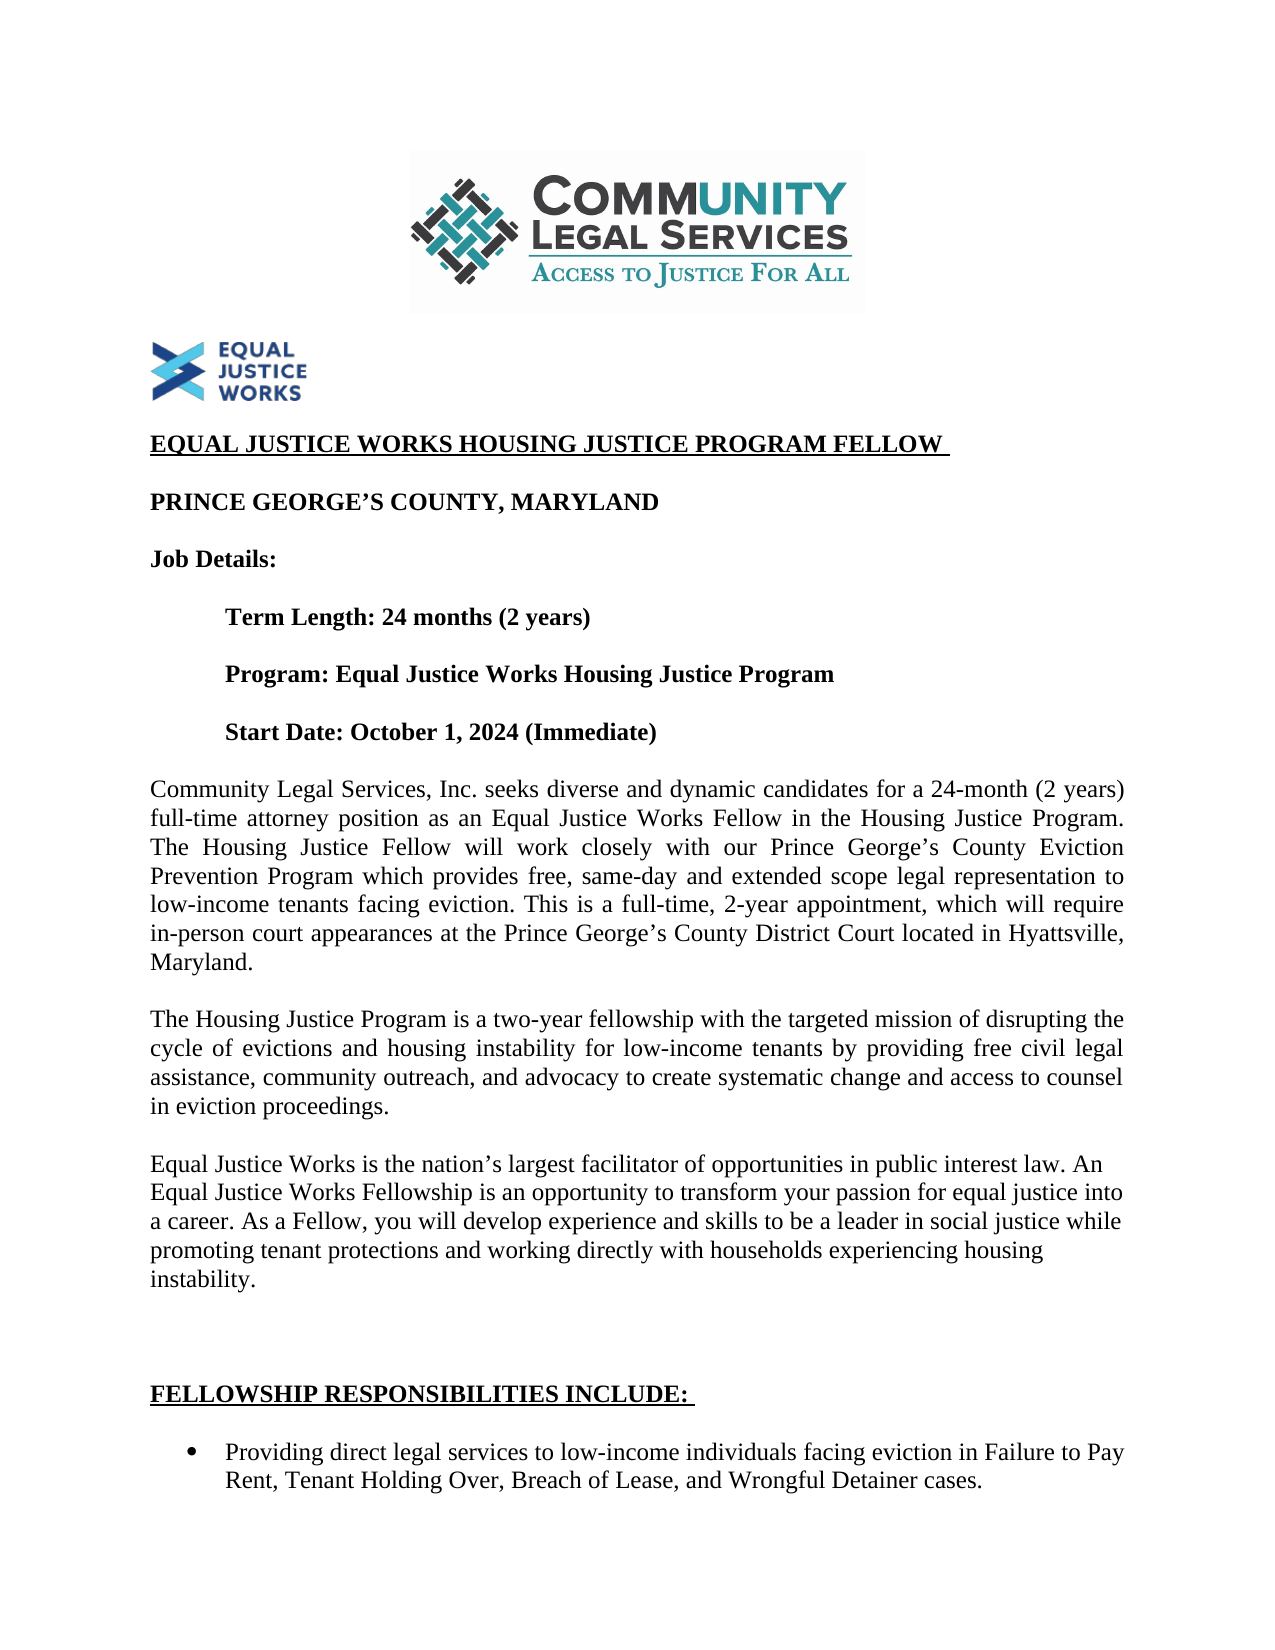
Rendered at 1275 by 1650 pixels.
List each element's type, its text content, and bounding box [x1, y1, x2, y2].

text FELLOWSHIP RESPONSIBILITIES INCLUDE: [150, 1379, 1125, 1408]
text Community Legal Services, Inc. seeks diverse and dynamic candidates for a 24-month (2 years) full-time attorney position as an Equal Justice Works Fellow in the Housing Justice Program. The Housing Justice Fellow will work closely with our Prince George’s County Eviction Prevention Program which provides free, same-day and extended scope legal representation to low-income tenants facing eviction. This is a full-time, 2-year appointment, which will require in-person court appearances at the Prince George’s County District Court located in Hyattsville, Maryland. [150, 774, 1125, 976]
text Equal Justice Works is the nation’s largest facilitator of opportunities in public interest law. An Equal Justice Works Fellowship is an opportunity to transform your passion for equal justice into a career. As a Fellow, you will develop experience and skills to be a leader in social justice while promoting tenant protections and working directly with households experiencing housing instability. [150, 1149, 1125, 1292]
text Start Date: October 1, 2024 (Immediate) [150, 717, 1125, 746]
text PRINCE GEORGE’S COUNTY, MARYLAND [150, 487, 1125, 516]
picture [150, 342, 307, 401]
text Program: Equal Justice Works Housing Justice Program [150, 659, 1125, 688]
text Term Length: 24 months (2 years) [150, 602, 1125, 631]
picture [409, 150, 866, 314]
text Job Details: [150, 544, 1125, 573]
list Providing direct legal services to low-income individuals facing eviction in Failure to Pay Rent, Tenant Holding Over, Breach of Lease, and Wrongful Detainer cases. [187, 1437, 1125, 1494]
text EQUAL JUSTICE WORKS HOUSING JUSTICE PROGRAM FELLOW [150, 429, 1125, 458]
text The Housing Justice Program is a two-year fellowship with the targeted mission of disrupting the cycle of evictions and housing instability for low-income tenants by providing free civil legal assistance, community outreach, and advocacy to create systematic change and access to counsel in eviction proceedings. [150, 1004, 1125, 1119]
